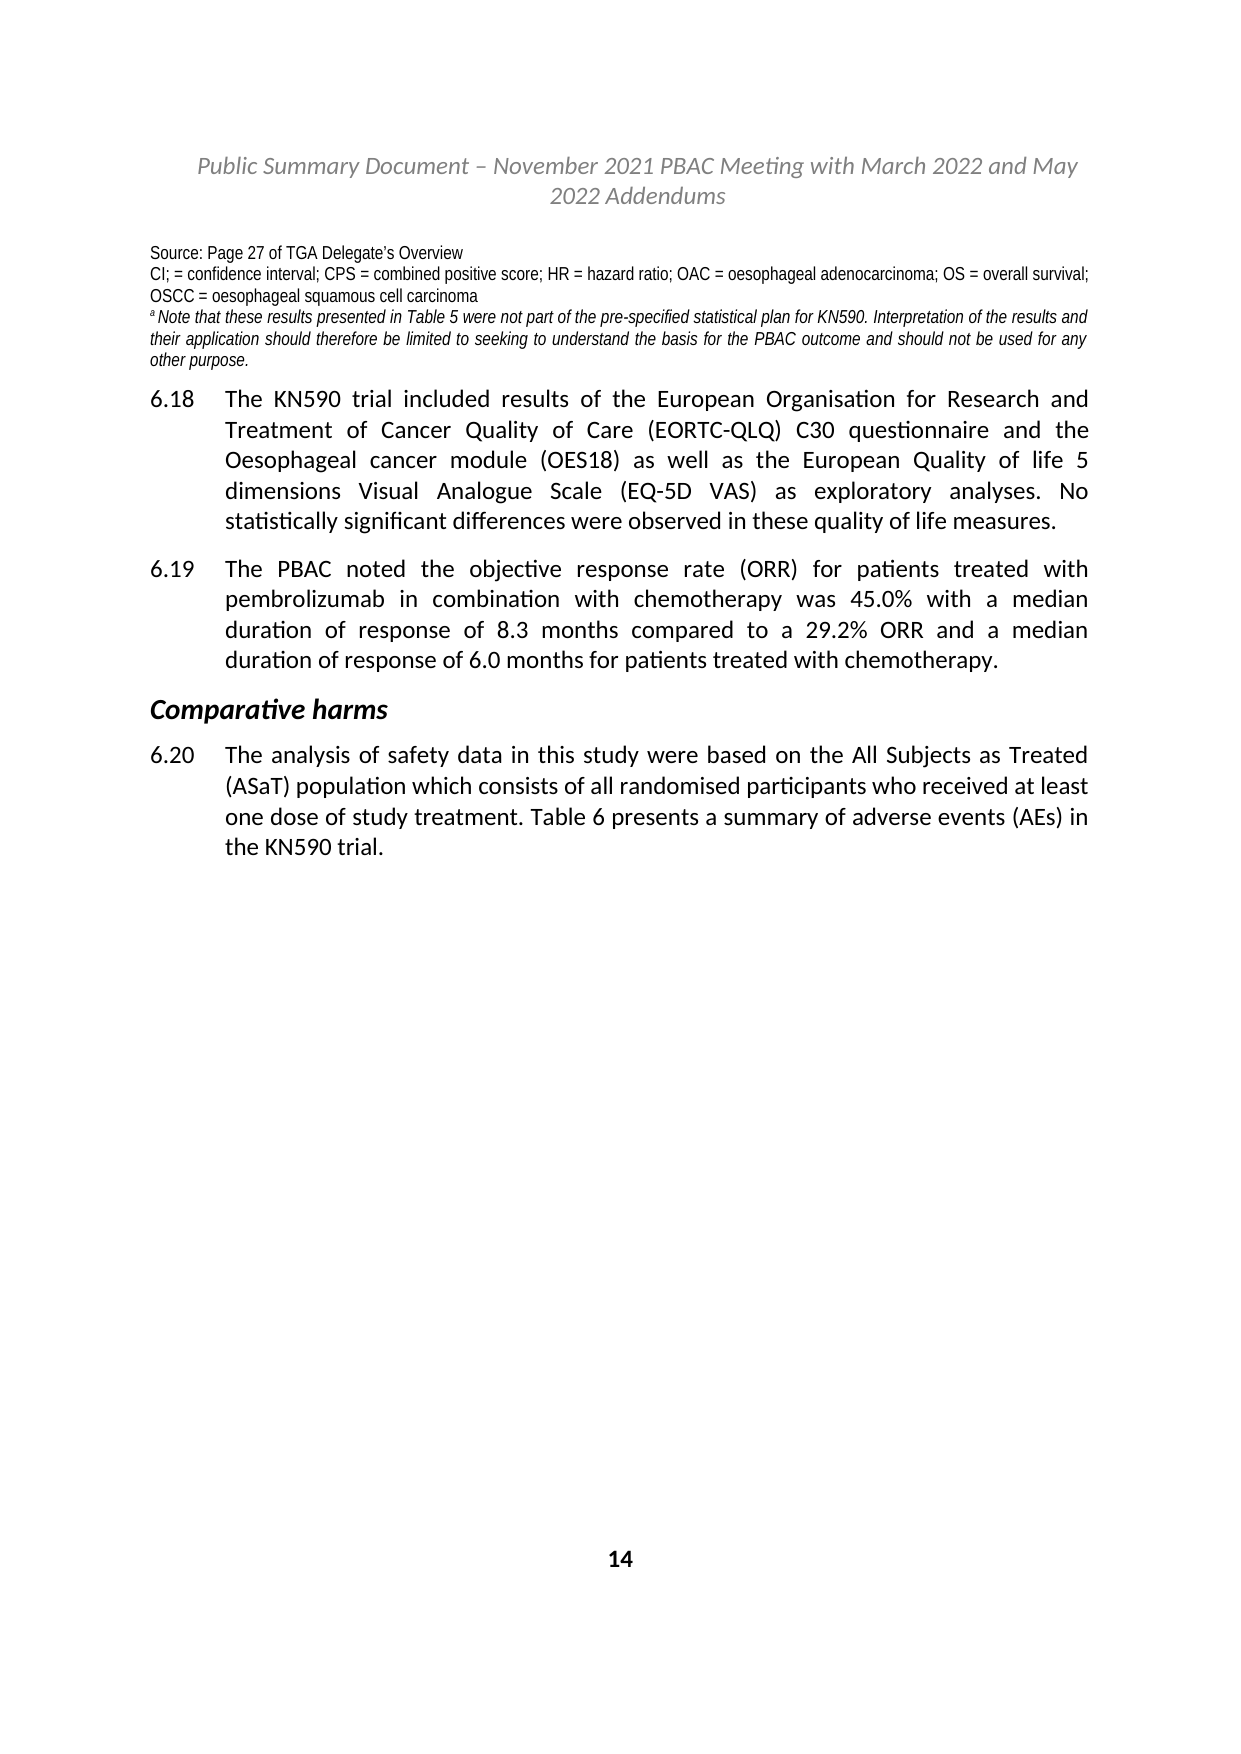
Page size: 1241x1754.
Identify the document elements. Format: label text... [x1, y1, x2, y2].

list The analysis of safety data in this study were based on the All Subjects as Treated (ASaT) population which consists of all randomised participants who received at least one dose of study treatment. Table 6 presents a summary of adverse events (AEs) in the KN590 trial. [150, 739, 1090, 862]
list The KN590 trial included results of the European Organisation for Research and Treatment of Cancer Quality of Care (EORTC-QLQ) C30 questionnaire and the Oesophageal cancer module (OES18) as well as the European Quality of life 5 dimensions Visual Analogue Scale (EQ-5D VAS) as exploratory analyses. No statistically significant differences were observed in these quality of life measures. [150, 383, 1090, 536]
text Source: Page 27 of TGA Delegate’s Overview [150, 242, 1090, 263]
list The PBAC noted the objective response rate (ORR) for patients treated with pembrolizumab in combination with chemotherapy was 45.0% with a median duration of response of 8.3 months compared to a 29.2% ORR and a median duration of response of 6.0 months for patients treated with chemotherapy. [150, 553, 1090, 675]
text a Note that these results presented in Table 5 were not part of the pre-specified statistical plan for KN590. Interpretation of the results and their application should therefore be limited to seeking to understand the basis for the PBAC outcome and should not be used for any other purpose. [150, 306, 1090, 371]
text CI; = confidence interval; CPS = combined positive score; HR = hazard ratio; OAC = oesophageal adenocarcinoma; OS = overall survival; OSCC = oesophageal squamous cell carcinoma [150, 263, 1090, 306]
subtitle Comparative harms [150, 691, 1090, 727]
